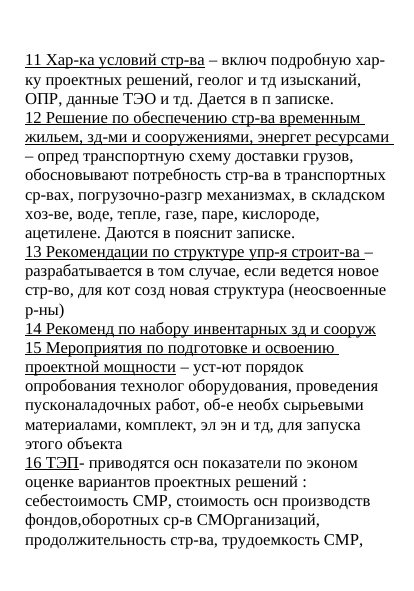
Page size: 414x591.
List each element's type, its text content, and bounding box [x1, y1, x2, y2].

text 12 Решение по обеспечению стр-ва временным жильем, зд-ми и сооружениями, энергет ресурсами – опред транспортную схему доставки грузов, обосновывают потребность стр-ва в транспортных ср-вах, погрузочно-разгр механизмах, в складском хоз-ве, воде, тепле, газе, паре, кислороде, ацетилене. Даются в пояснит записке. [25, 145, 394, 242]
text 13 Рекомендации по структуре упр-я строит-ва – разрабатывается в том случае, если ведется новое стр-во, для кот созд новая структура (неосвоенные р-ны) [25, 242, 394, 318]
text 15 Мероприятия по подготовке и освоению проектной мощности – уст-ют порядок опробования технолог оборудования, проведения пусконаладочных работ, об-е необх сырьевыми материалами, комплект, эл эн и тд, для запуска этого объекта [25, 338, 394, 453]
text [25, 453, 394, 548]
text 14 Рекоменд по набору инвентарных зд и сооруж [25, 318, 394, 338]
text 11 Хар-ка условий стр-ва – включ подробную хар-ку проектных решений, геолог и тд изысканий, ОПР, данные ТЭО и тд. Дается в п записке. [25, 50, 394, 108]
